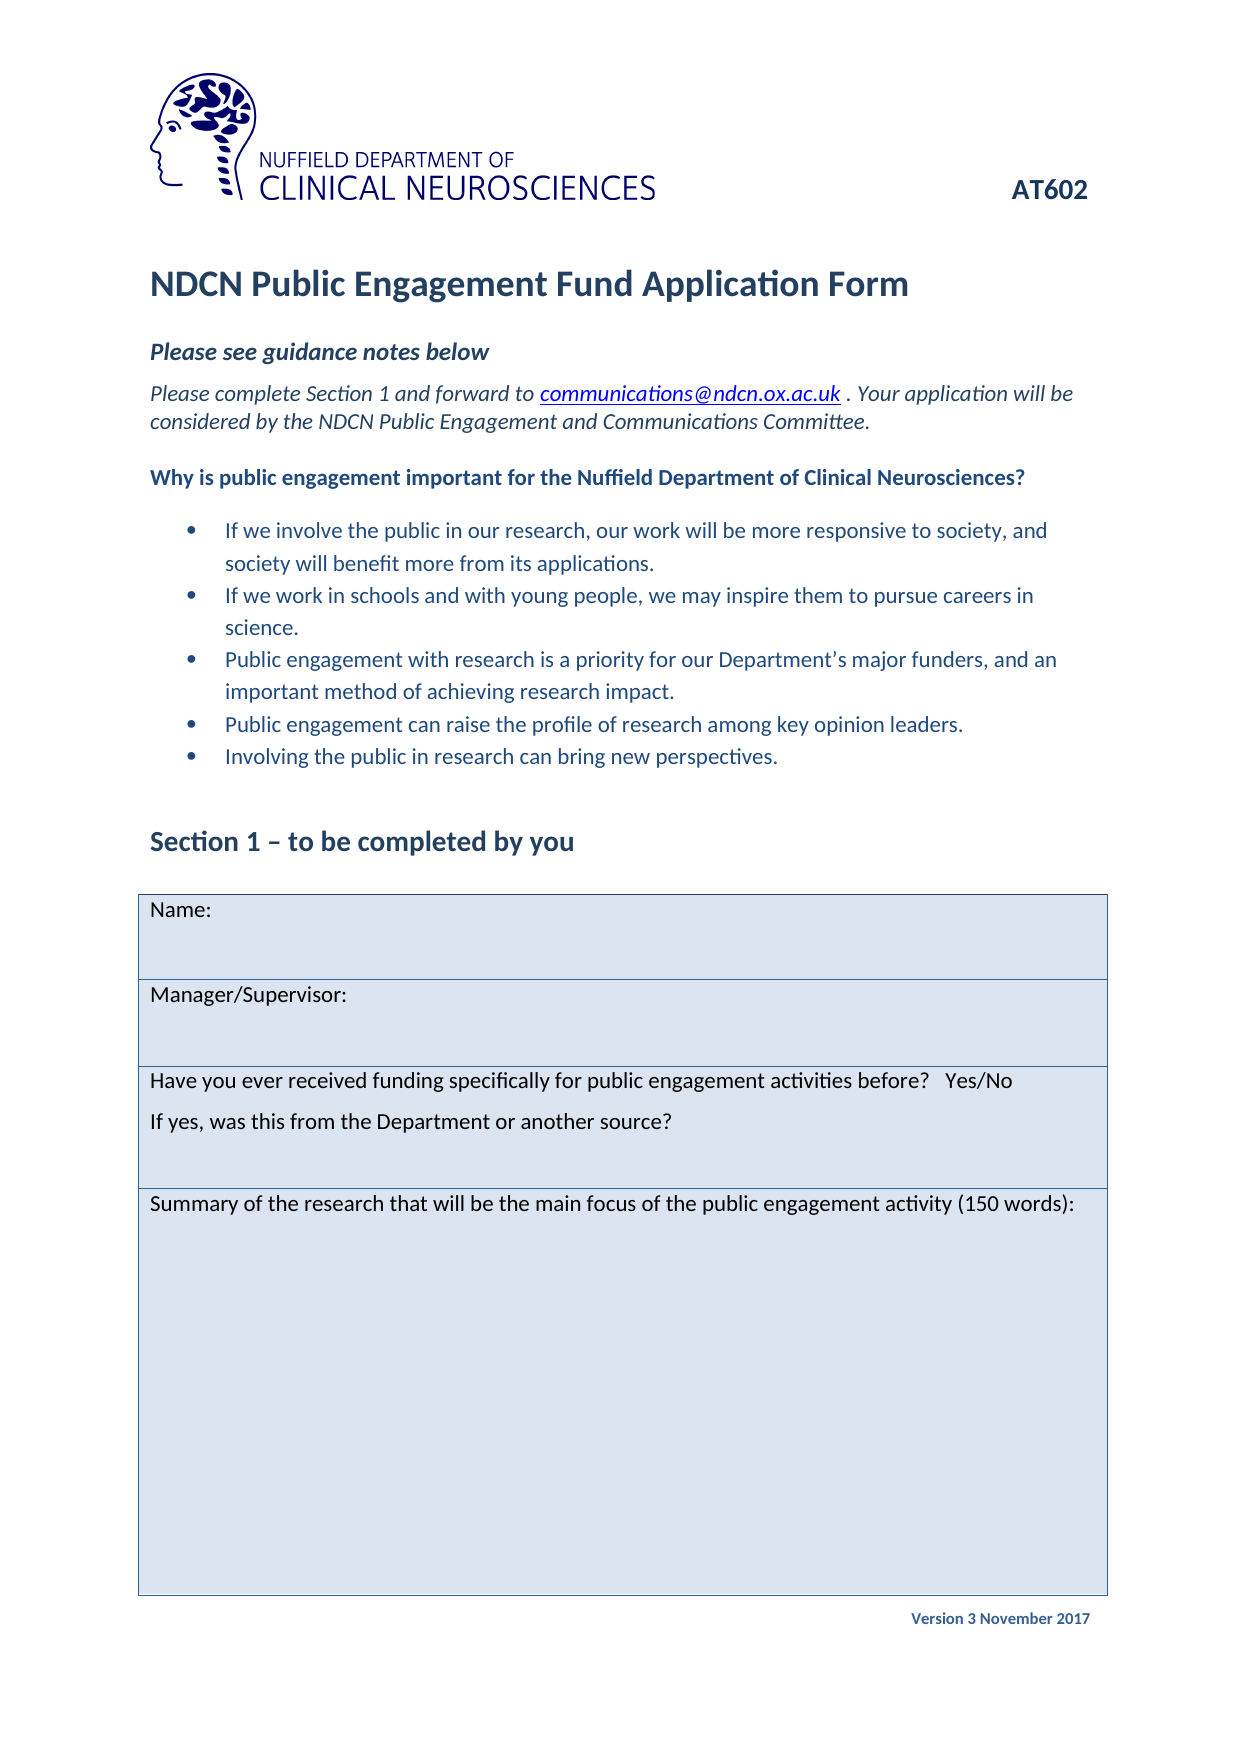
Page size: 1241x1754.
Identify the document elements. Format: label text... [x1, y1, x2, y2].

list If we involve the public in our research, our work will be more responsive to society, and society will benefit more from its applications. [187, 517, 1090, 577]
table_cell Have you ever received funding specifically for public engagement activities before? Yes/No If yes, was this from the Department or another source? [139, 1067, 1107, 1188]
list Public engagement can raise the profile of research among key opinion leaders. [187, 710, 1090, 738]
list If we work in schools and with young people, we may inspire them to pursue careers in science. [187, 581, 1090, 641]
table_cell Summary of the research that will be the main focus of the public engagement activity (150 words): [139, 1189, 1107, 1594]
list Public engagement with research is a priority for our Department’s major funders, and an important method of achieving research impact. [187, 645, 1090, 706]
text Please complete Section 1 and forward to communications@ndcn.ox.ac.uk . Your application will be considered by the NDCN Public Engagement and Communications Committee. [150, 379, 1090, 436]
table_cell Manager/Supervisor: [139, 980, 1107, 1066]
table_header Name: [139, 895, 1107, 979]
text NDCN Public Engagement Fund Application Form [150, 260, 1090, 306]
text Why is public engagement important for the Nuffield Department of Clinical Neurosciences? [150, 463, 1090, 492]
list Involving the public in research can bring new perspectives. [187, 742, 1090, 770]
picture [150, 73, 655, 200]
text Section 1 – to be completed by you [150, 823, 1090, 858]
text Please see guidance notes below [150, 336, 1090, 367]
